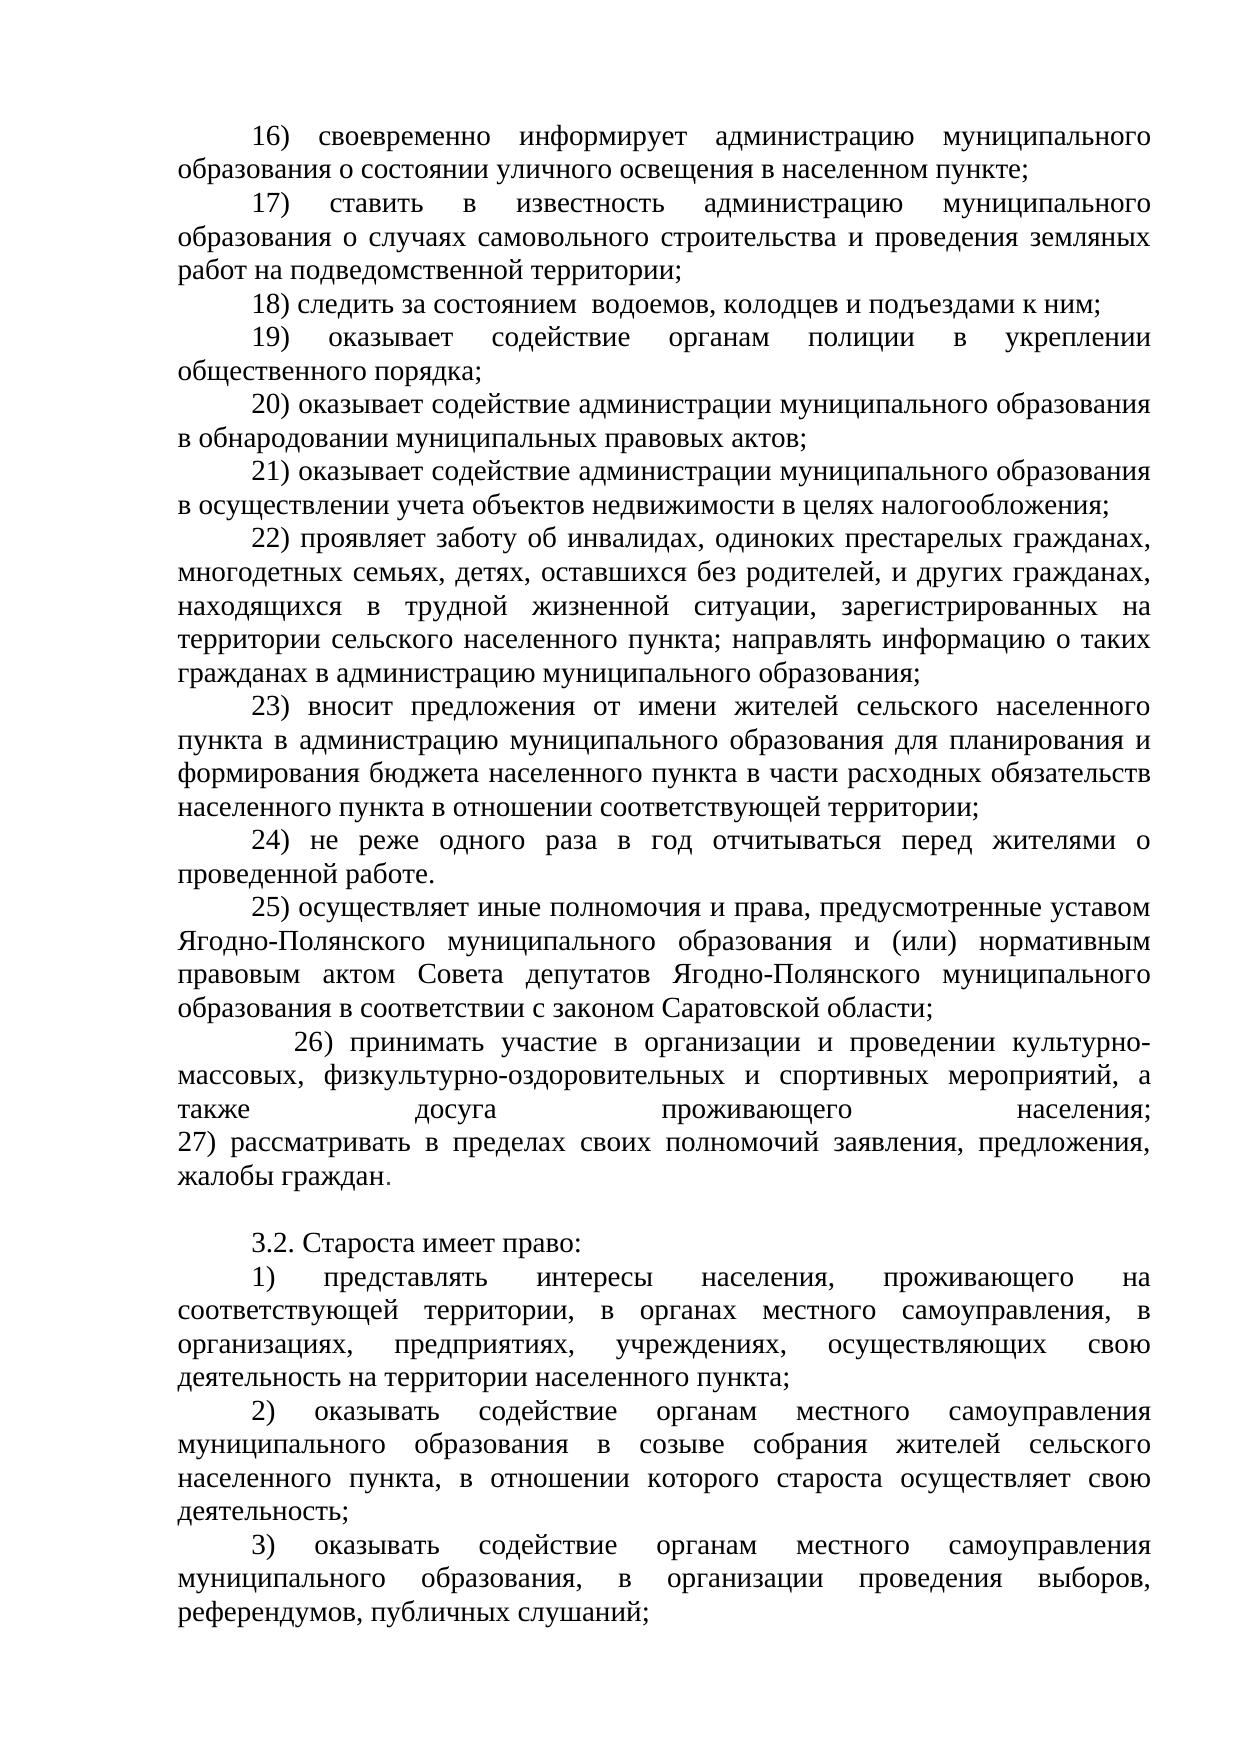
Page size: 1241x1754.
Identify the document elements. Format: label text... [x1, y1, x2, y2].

text 17) ставить в известность администрацию муниципального образования о случаях самовольного строительства и проведения земляных работ на подведомственной территории; [177, 185, 1152, 286]
text 3) оказывать содействие органам местного самоуправления муниципального образования, в организации проведения выборов, референдумов, публичных слушаний; [177, 1527, 1152, 1628]
text 3.2. Староста имеет право: [177, 1225, 1152, 1259]
text 1) представлять интересы населения, проживающего на соответствующей территории, в органах местного самоуправления, в организациях, предприятиях, учреждениях, осуществляющих свою деятельность на территории населенного пункта; [177, 1259, 1152, 1393]
text 25) осуществляет иные полномочия и права, предусмотренные уставом Ягодно-Полянского муниципального образования и (или) нормативным правовым актом Совета депутатов Ягодно-Полянского муниципального образования в соответствии с законом Саратовской области; [177, 889, 1152, 1024]
text 22) проявляет заботу об инвалидах, одиноких престарелых гражданах, многодетных семьях, детях, оставшихся без родителей, и других гражданах, находящихся в трудной жизненной ситуации, зарегистрированных на территории сельского населенного пункта; направлять информацию о таких гражданах в администрацию муниципального образования; [177, 521, 1152, 688]
text 19) оказывает содействие органам полиции в укреплении общественного порядка; [177, 319, 1152, 386]
text 26) принимать участие в организации и проведении культурно- массовых, физкультурно-оздоровительных и спортивных мероприятий, а также досуга проживающего населения; 27) рассматривать в пределах своих полномочий заявления, предложения, жалобы граждан. [177, 1024, 1152, 1192]
text 20) оказывает содействие администрации муниципального образования в обнародовании муниципальных правовых актов; [177, 386, 1152, 453]
text 21) оказывает содействие администрации муниципального образования в осуществлении учета объектов недвижимости в целях налогообложения; [177, 453, 1152, 521]
text 2) оказывать содействие органам местного самоуправления муниципального образования в созыве собрания жителей сельского населенного пункта, в отношении которого староста осуществляет свою деятельность; [177, 1393, 1152, 1527]
text 23) вносит предложения от имени жителей сельского населенного пункта в администрацию муниципального образования для планирования и формирования бюджета населенного пункта в части расходных обязательств населенного пункта в отношении соответствующей территории; [177, 688, 1152, 822]
text 18) следить за состоянием водоемов, колодцев и подъездами к ним; [177, 286, 1152, 319]
text 16) своевременно информирует администрацию муниципального образования о состоянии уличного освещения в населенном пункте; [177, 118, 1152, 185]
text 24) не реже одного раза в год отчитываться перед жителями о проведенной работе. [177, 822, 1152, 889]
